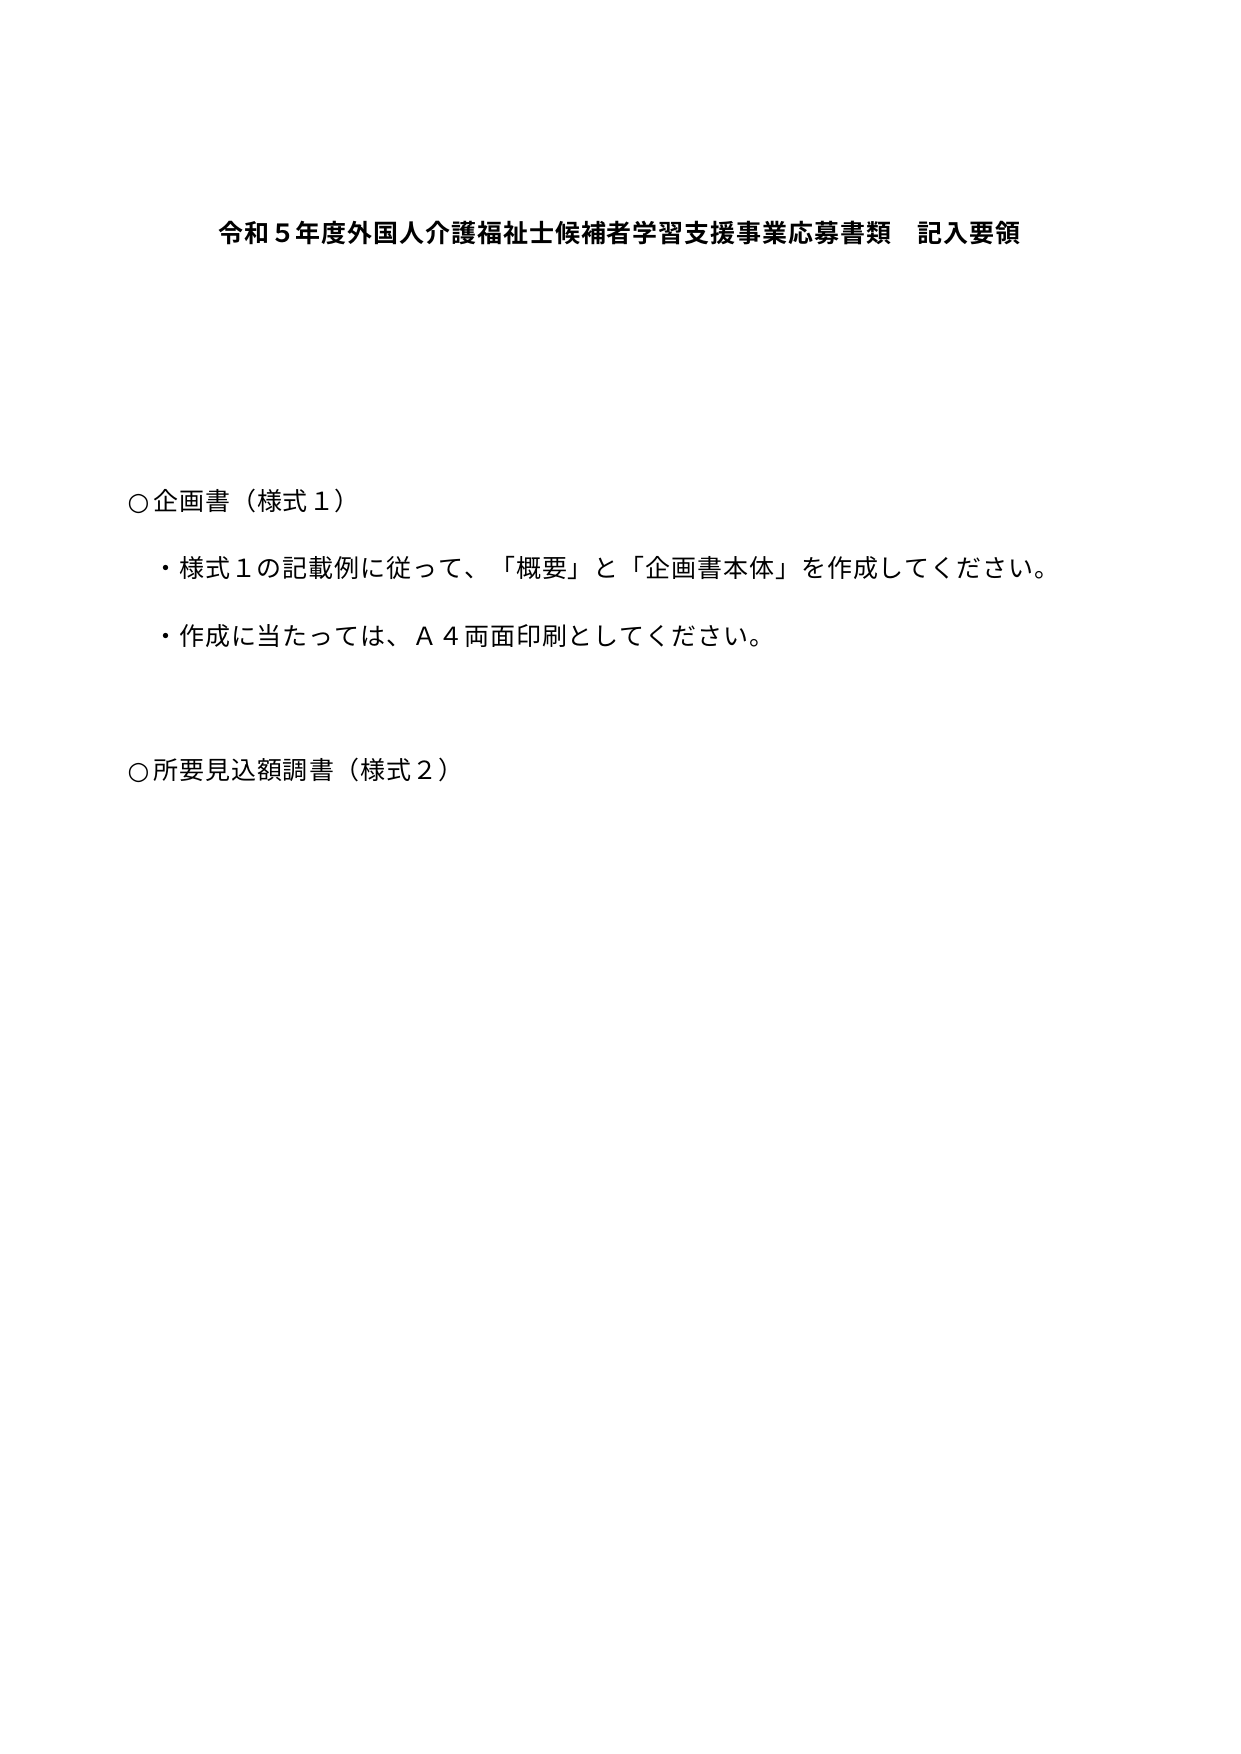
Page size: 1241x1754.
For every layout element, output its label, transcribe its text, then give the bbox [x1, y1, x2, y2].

text 令和５年度外国人介護福祉士候補者学習支援事業応募書類 記入要領 [127, 198, 1113, 265]
text ○所要見込額調書（様式２） [127, 735, 1113, 802]
text ○企画書（様式１） [127, 466, 1113, 533]
text ・様式１の記載例に従って、「概要」と「企画書本体」を作成してください。 [127, 533, 1113, 601]
text ・作成に当たっては、Ａ４両面印刷としてください。 [127, 601, 1113, 668]
